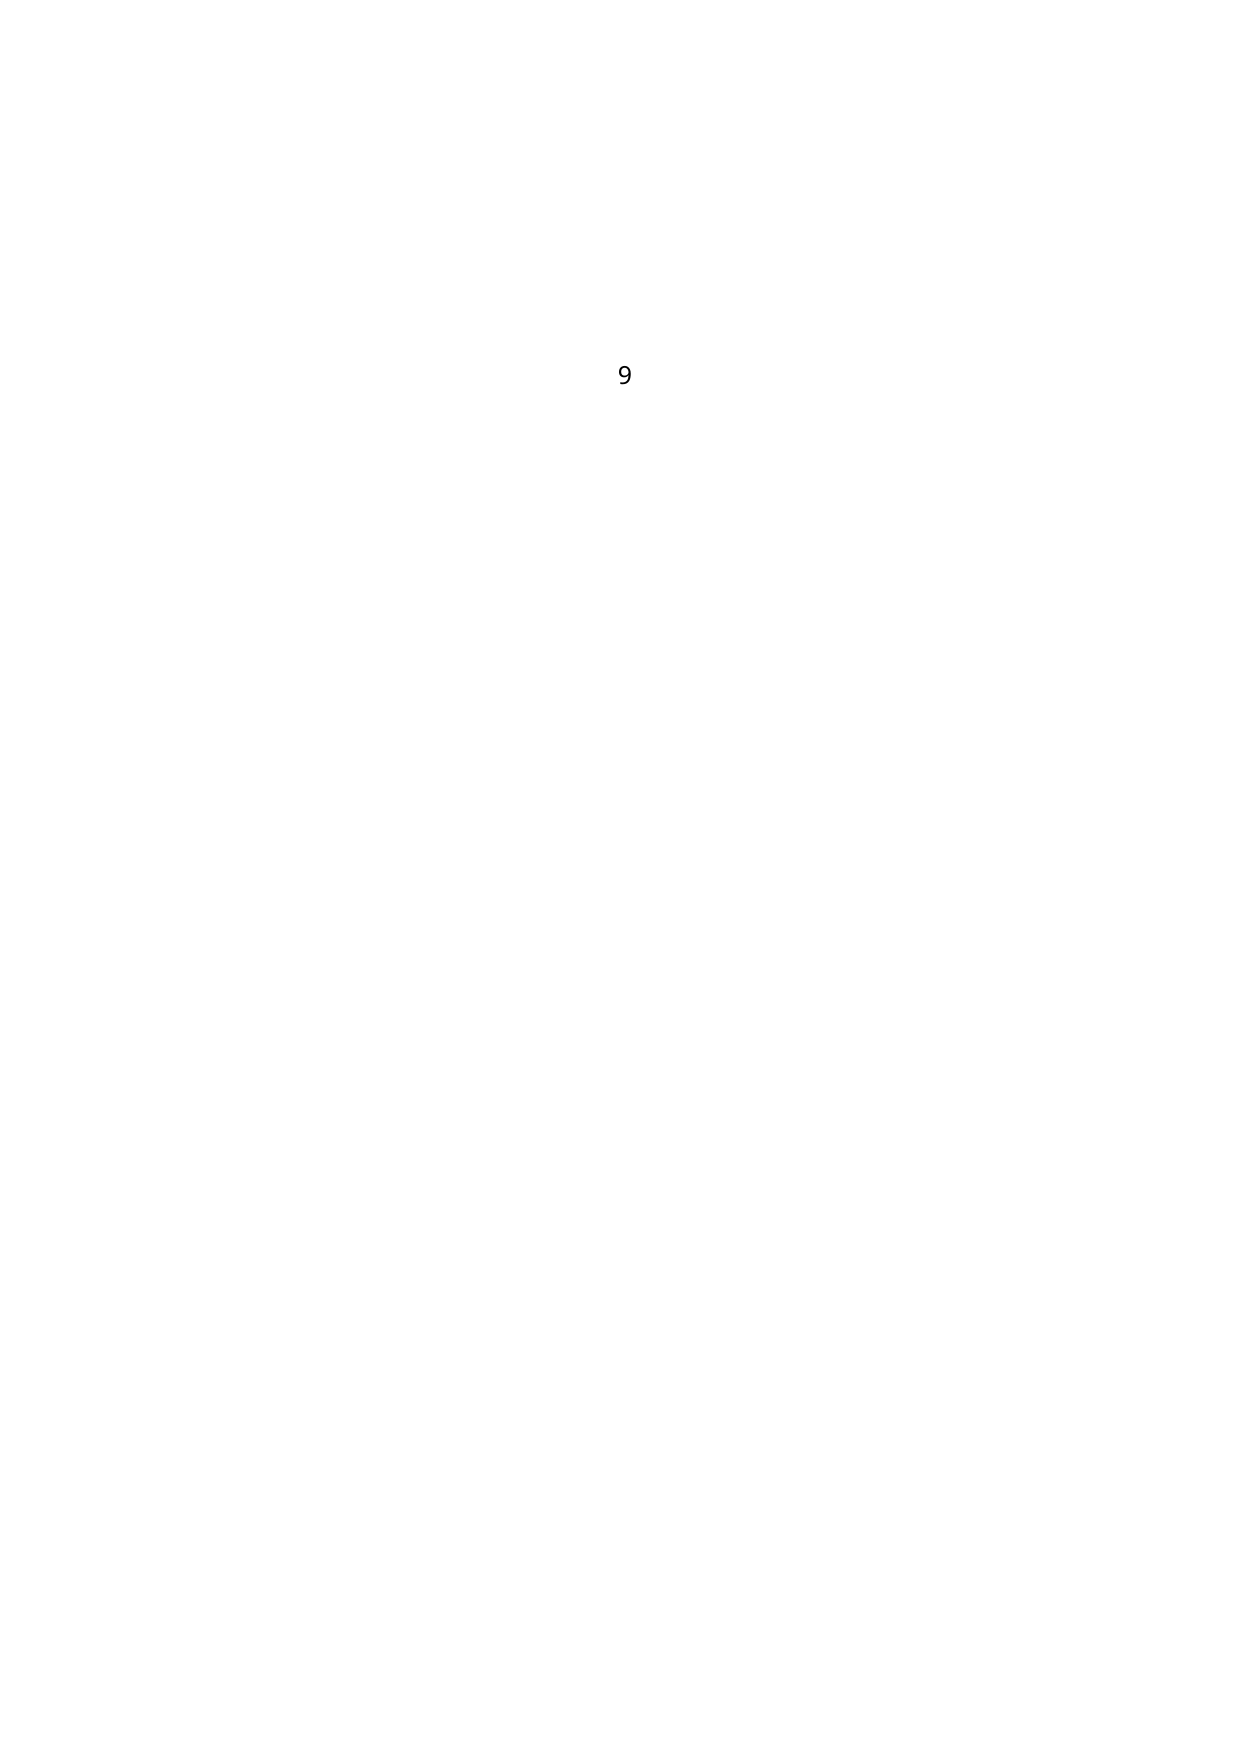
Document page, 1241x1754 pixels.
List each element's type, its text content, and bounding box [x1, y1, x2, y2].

text 9 [10, 358, 1240, 392]
